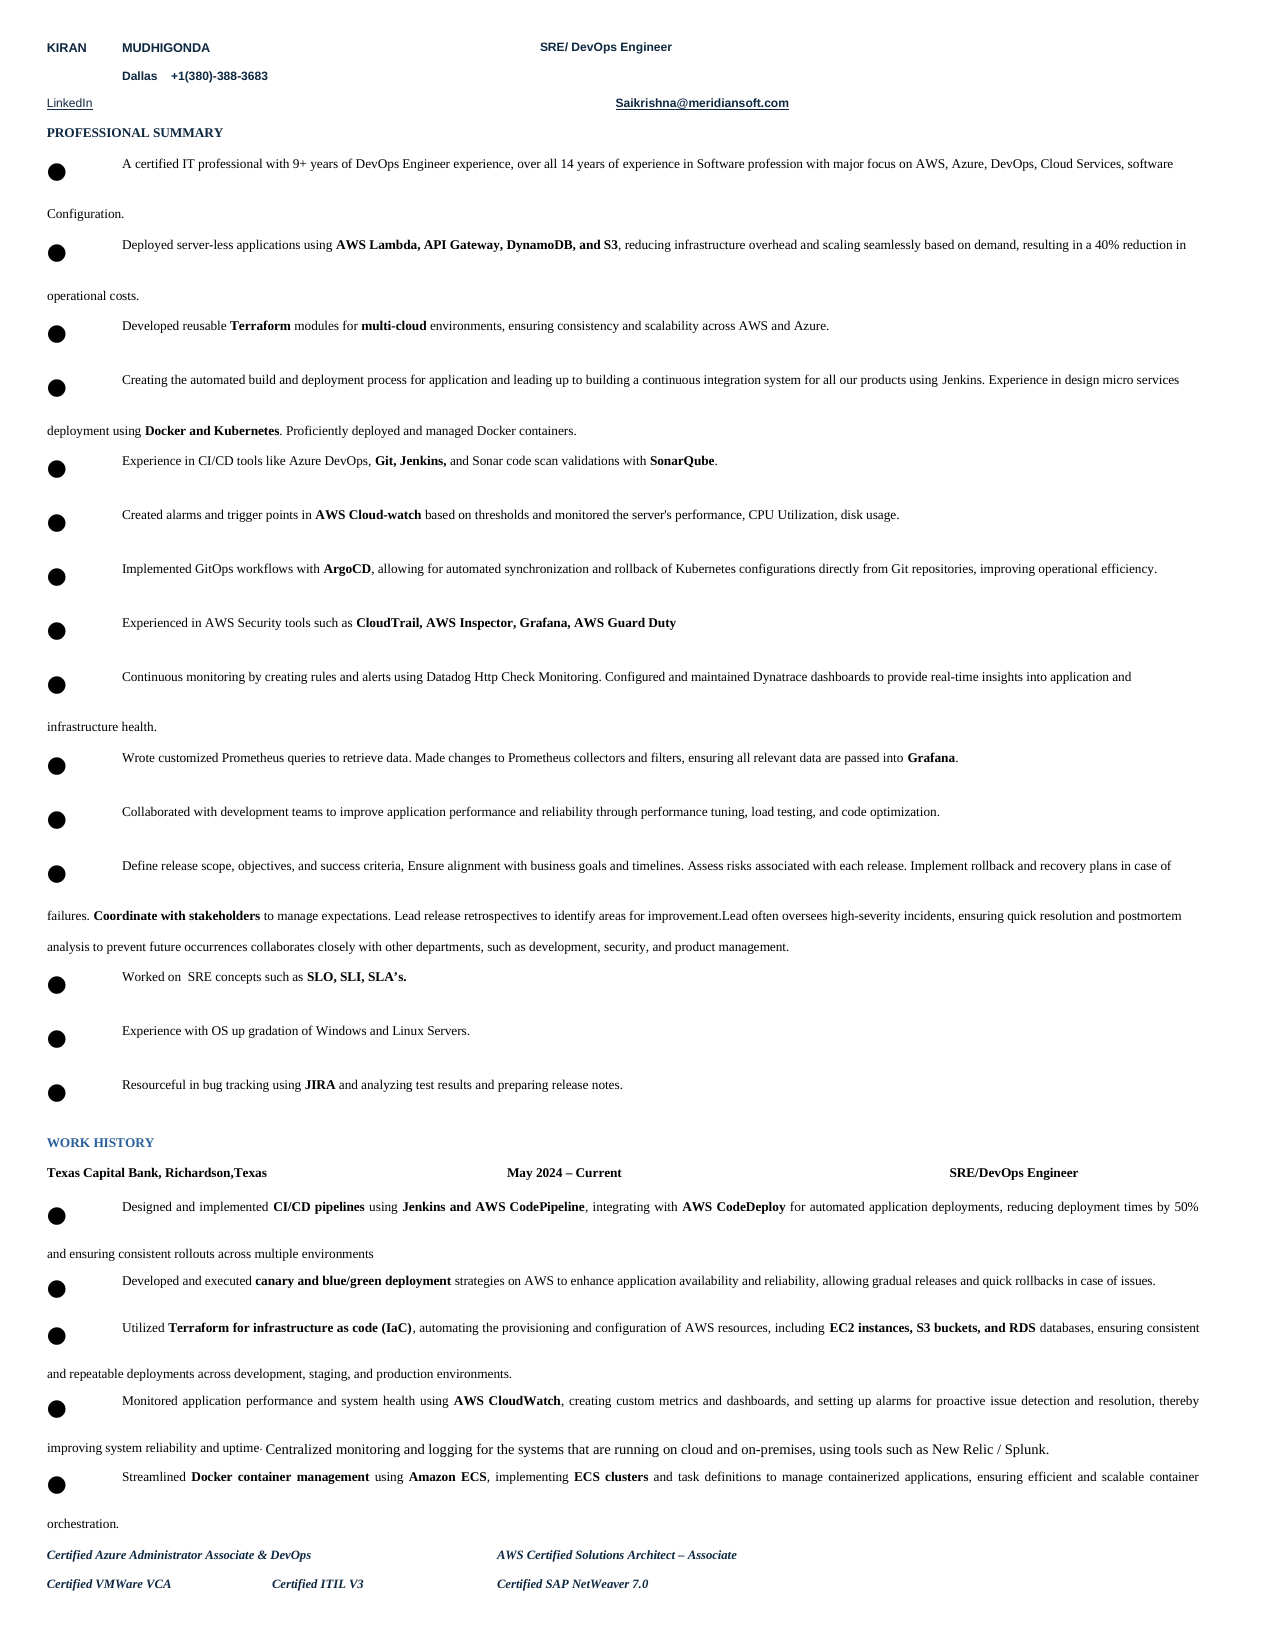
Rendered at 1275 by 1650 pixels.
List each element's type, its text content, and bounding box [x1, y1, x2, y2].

list Created alarms and trigger points in AWS Cloud-watch based on thresholds and monitored the server's performance, CPU Utilization, disk usage. [122, 496, 1200, 543]
list Monitored application performance and system health using AWS CloudWatch, creating custom metrics and dashboards, and setting up alarms for proactive issue detection and resolution, thereby improving system reliability and uptime. Centralized monitoring and logging for the systems that are running on cloud and on-premises, using tools such as New Relic / Splunk. [47, 1382, 1200, 1458]
list Utilized Terraform for infrastructure as code (IaC), automating the provisioning and configuration of AWS resources, including EC2 instances, S3 buckets, and RDS databases, ensuring consistent and repeatable deployments across development, staging, and production environments. [47, 1308, 1200, 1382]
list Define release scope, objectives, and success criteria, Ensure alignment with business goals and timelines. Assess risks associated with each release. Implement rollback and recovery plans in case of failures. Coordinate with stakeholders to manage expectations. Lead release retrospectives to identify areas for improvement.Lead often oversees high-severity incidents, ensuring quick resolution and postmortem analysis to prevent future occurrences collaborates closely with other departments, such as development, security, and product management. [47, 847, 1200, 954]
list Creating the automated build and deployment process for application and leading up to building a continuous integration system for all our products using Jenkins. Experience in design micro services deployment using Docker and Kubernetes. Proficiently deployed and managed Docker containers. [47, 361, 1200, 438]
text PROFESSIONAL SUMMARY [47, 114, 1200, 141]
list Developed and executed canary and blue/green deployment strategies on AWS to enhance application availability and reliability, allowing gradual releases and quick rollbacks in case of issues. [47, 1262, 1200, 1308]
list Wrote customized Prometheus queries to retrieve data. Made changes to Prometheus collectors and filters, ensuring all relevant data are passed into Grafana. [122, 739, 1200, 786]
list Experienced in AWS Security tools such as CloudTrail, AWS Inspector, Grafana, AWS Guard Duty [122, 604, 1200, 651]
list Deployed server-less applications using AWS Lambda, API Gateway, DynamoDB, and S3, reducing infrastructure overhead and scaling seamlessly based on demand, resulting in a 40% reduction in operational costs. [47, 226, 1200, 303]
list Continuous monitoring by creating rules and alerts using Datadog Http Check Monitoring. Configured and maintained Dynatrace dashboards to provide real-time insights into application and infrastructure health. [47, 658, 1200, 735]
list Designed and implemented CI/CD pipelines using Jenkins and AWS CodePipeline, integrating with AWS CodeDeploy for automated application deployments, reducing deployment times by 50% and ensuring consistent rollouts across multiple environments [47, 1188, 1200, 1262]
list Streamlined Docker container management using Amazon ECS, implementing ECS clusters and task definitions to manage containerized applications, ensuring efficient and scalable container orchestration. [47, 1458, 1200, 1531]
text WORK HISTORY [47, 1123, 1200, 1150]
list Resourceful in bug tracking using JIRA and analyzing test results and preparing release notes. [122, 1066, 1200, 1113]
list Experience in CI/CD tools like Azure DevOps, Git, Jenkins, and Sonar code scan validations with SonarQube. [122, 442, 1200, 489]
list A certified IT professional with 9+ years of DevOps Engineer experience, over all 14 years of experience in Software profession with major focus on AWS, Azure, DevOps, Cloud Services, software Configuration. [47, 145, 1200, 222]
list Experience with OS up gradation of Windows and Linux Servers. [122, 1012, 1200, 1059]
text Texas Capital Bank, Richardson,Texas May 2024 – Current SRE/DevOps Engineer [47, 1154, 1200, 1180]
list Collaborated with development teams to improve application performance and reliability through performance tuning, load testing, and code optimization. [122, 793, 1200, 839]
list Developed reusable Terraform modules for multi-cloud environments, ensuring consistency and scalability across AWS and Azure. [122, 307, 1200, 354]
list Worked on SRE concepts such as SLO, SLI, SLA’s. [122, 958, 1200, 1005]
list Implemented GitOps workflows with ArgoCD, allowing for automated synchronization and rollback of Kubernetes configurations directly from Git repositories, improving operational efficiency. [122, 550, 1200, 597]
